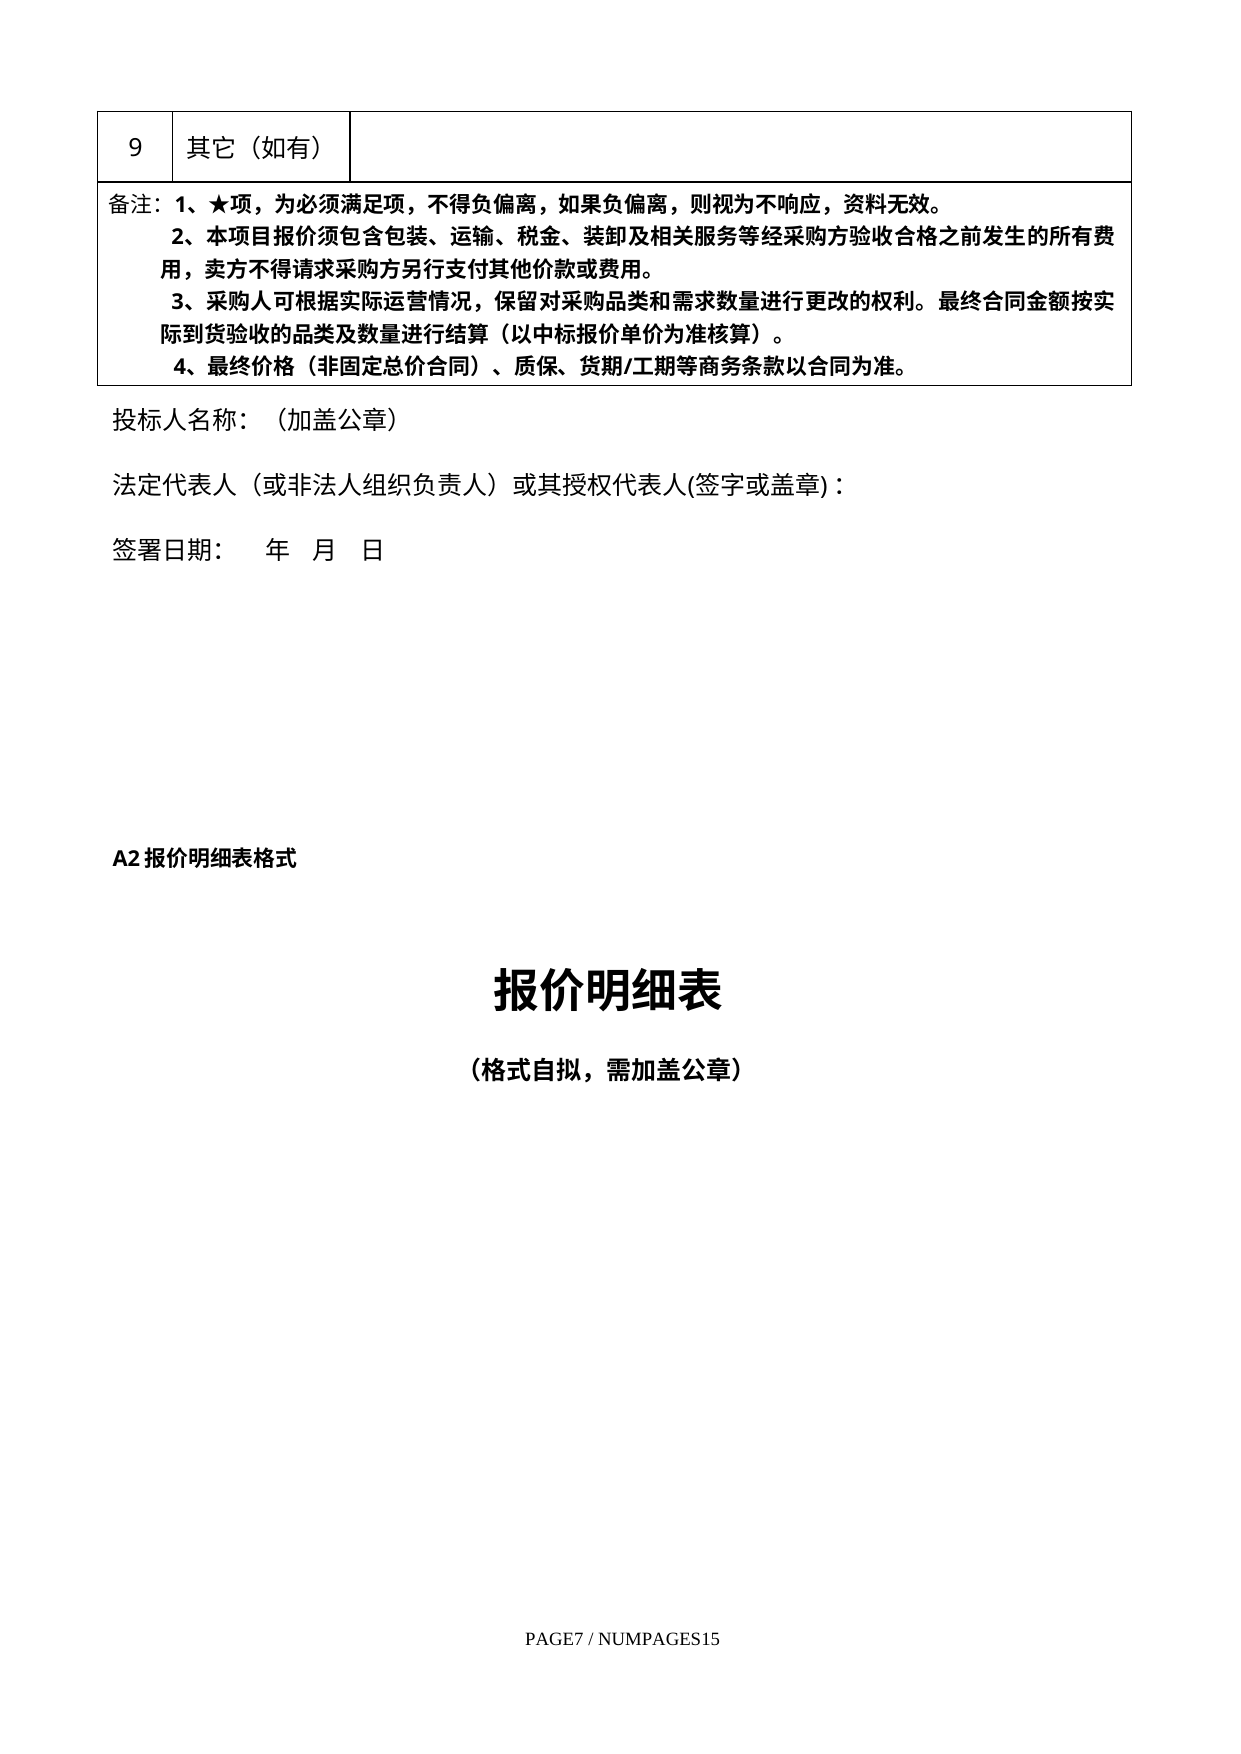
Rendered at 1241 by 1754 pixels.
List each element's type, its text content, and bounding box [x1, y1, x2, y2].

table_cell 其它（如有） [173, 112, 349, 181]
table_cell [351, 112, 1131, 181]
table_cell 备注：1、★项，为必须满足项，不得负偏离，如果负偏离，则视为不响应，资料无效。 2、本项目报价须包含包装、运输、税金、装卸及相关服务等经采购方验收合格之前发生的所有费用，卖方不得请求采购方另行支付其他价款或费用。 3、采购人可根据实际运营情况，保留对采购品类和需求数量进行更改的权利。最终合同金额按实际到货验收的品类及数量进行结算（以中标报价单价为准核算）。 4、最终价格（非固定总价合同）、质保、货期/工期等商务条款以合同为准。 [98, 183, 1131, 385]
table_cell 9 [98, 112, 172, 181]
text 签署日期： 年 月 日 [112, 516, 1128, 581]
text 法定代表人（或非法人组织负责人）或其授权代表人(签字或盖章) ： [112, 451, 1128, 516]
text A2报价明细表格式 [112, 841, 1128, 874]
text （格式自拟，需加盖公章） [112, 1036, 1128, 1101]
text 报价明细表 [112, 939, 1128, 1036]
text 投标人名称：（加盖公章） [112, 386, 1128, 451]
